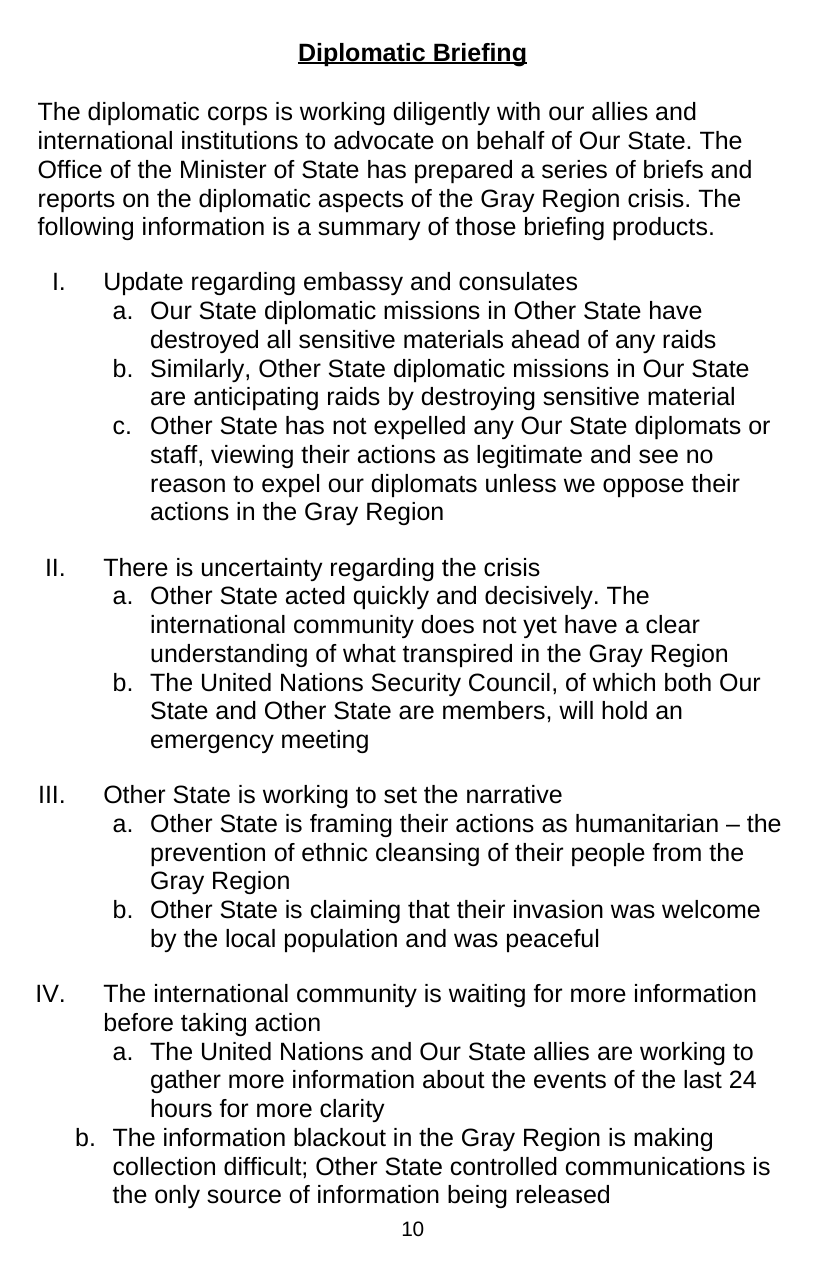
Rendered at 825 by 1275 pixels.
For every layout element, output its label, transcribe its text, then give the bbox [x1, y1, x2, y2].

list Our State diplomatic missions in Other State have destroyed all sensitive materials ahead of any raids [112, 296, 787, 354]
list The United Nations Security Council, of which both Our State and Other State are members, will hold an emergency meeting [112, 667, 787, 754]
list The information blackout in the Gray Region is making collection difficult; Other State controlled communications is the only source of information being released [75, 1123, 787, 1209]
subtitle Diplomatic Briefing [37, 37, 787, 66]
list Similarly, Other State diplomatic missions in Our State are anticipating raids by destroying sensitive material [112, 354, 787, 411]
list Other State has not expelled any Our State diplomats or staff, viewing their actions as legitimate and see no reason to expel our diplomats unless we oppose their actions in the Gray Region [112, 411, 787, 526]
list The United Nations and Our State allies are working to gather more information about the events of the last 24 hours for more clarity [112, 1036, 787, 1123]
text The diplomatic corps is working diligently with our allies and international institutions to advocate on behalf of Our State. The Office of the Minister of State has prepared a series of briefs and reports on the diplomatic aspects of the Gray Region crisis. The following information is a summary of those briefing products. [37, 97, 787, 241]
list Other State is claiming that their invasion was welcome by the local population and was peaceful [112, 895, 787, 953]
list Other State acted quickly and decisively. The international community does not yet have a clear understanding of what transpired in the Gray Region [112, 581, 787, 667]
list There is uncertainty regarding the crisis [66, 552, 787, 581]
list The international community is waiting for more information before taking action [66, 979, 787, 1036]
list Other State is framing their actions as humanitarian – the prevention of ethnic cleansing of their people from the Gray Region [112, 809, 787, 895]
list Other State is working to set the narrative [66, 780, 787, 809]
list Update regarding embassy and consulates [66, 267, 787, 296]
